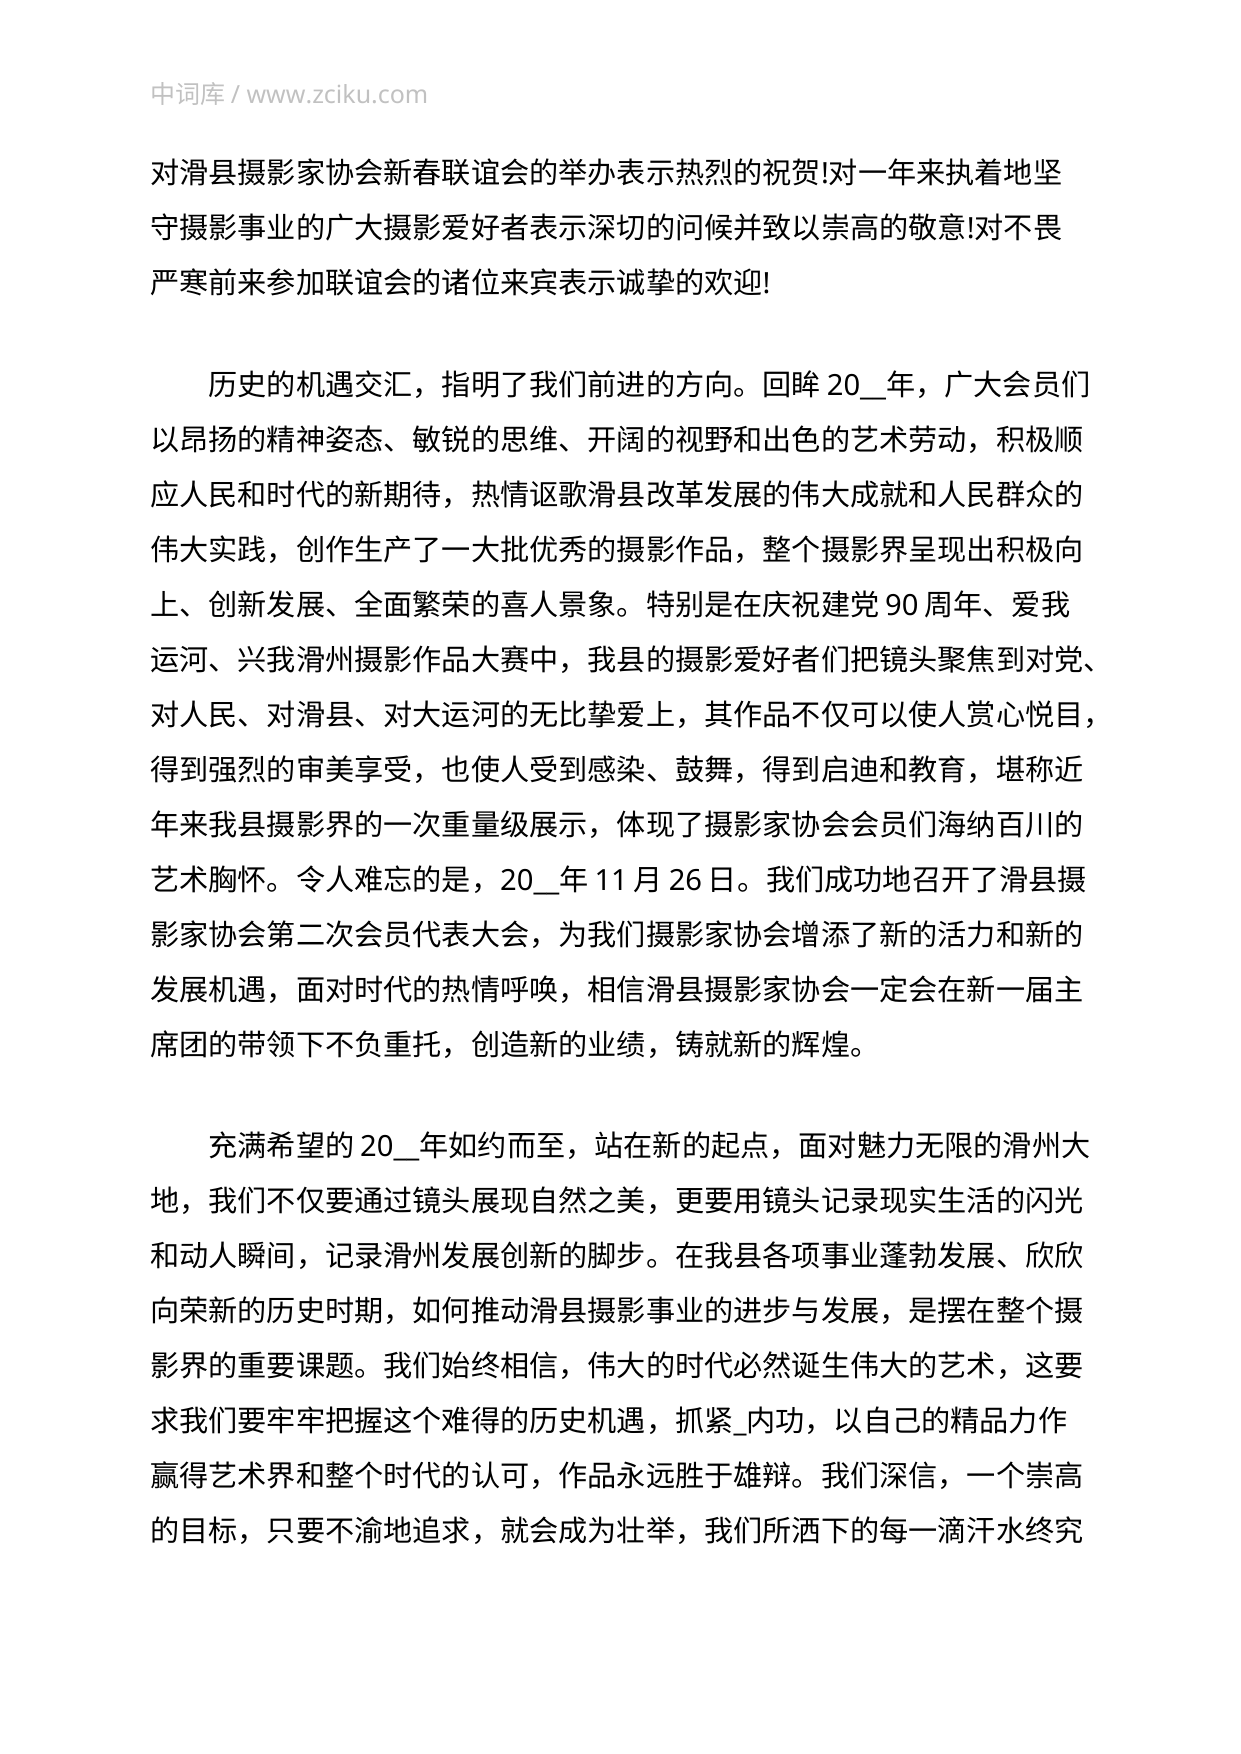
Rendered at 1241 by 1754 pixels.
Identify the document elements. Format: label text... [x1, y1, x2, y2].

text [150, 150, 1090, 302]
text 历史的机遇交汇，指明了我们前进的方向。回眸20__年，广大会员们以昂扬的精神姿态、敏锐的思维、开阔的视野和出色的艺术劳动，积极顺应人民和时代的新期待，热情讴歌滑县改革发展的伟大成就和人民群众的伟大实践，创作生产了一大批优秀的摄影作品，整个摄影界呈现出积极向上、创新发展、全面繁荣的喜人景象。特别是在庆祝建党90周年、爱我运河、兴我滑州摄影作品大赛中，我县的摄影爱好者们把镜头聚焦到对党、对人民、对滑县、对大运河的无比挚爱上，其作品不仅可以使人赏心悦目，得到强烈的审美享受，也使人受到感染、鼓舞，得到启迪和教育，堪称近年来我县摄影界的一次重量级展示，体现了摄影家协会会员们海纳百川的艺术胸怀。令人难忘的是，20__年11月26日。我们成功地召开了滑县摄影家协会第二次会员代表大会，为我们摄影家协会增添了新的活力和新的发展机遇，面对时代的热情呼唤，相信滑县摄影家协会一定会在新一届主席团的带领下不负重托，创造新的业绩，铸就新的辉煌。 [150, 362, 1090, 1063]
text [150, 1123, 1090, 1549]
